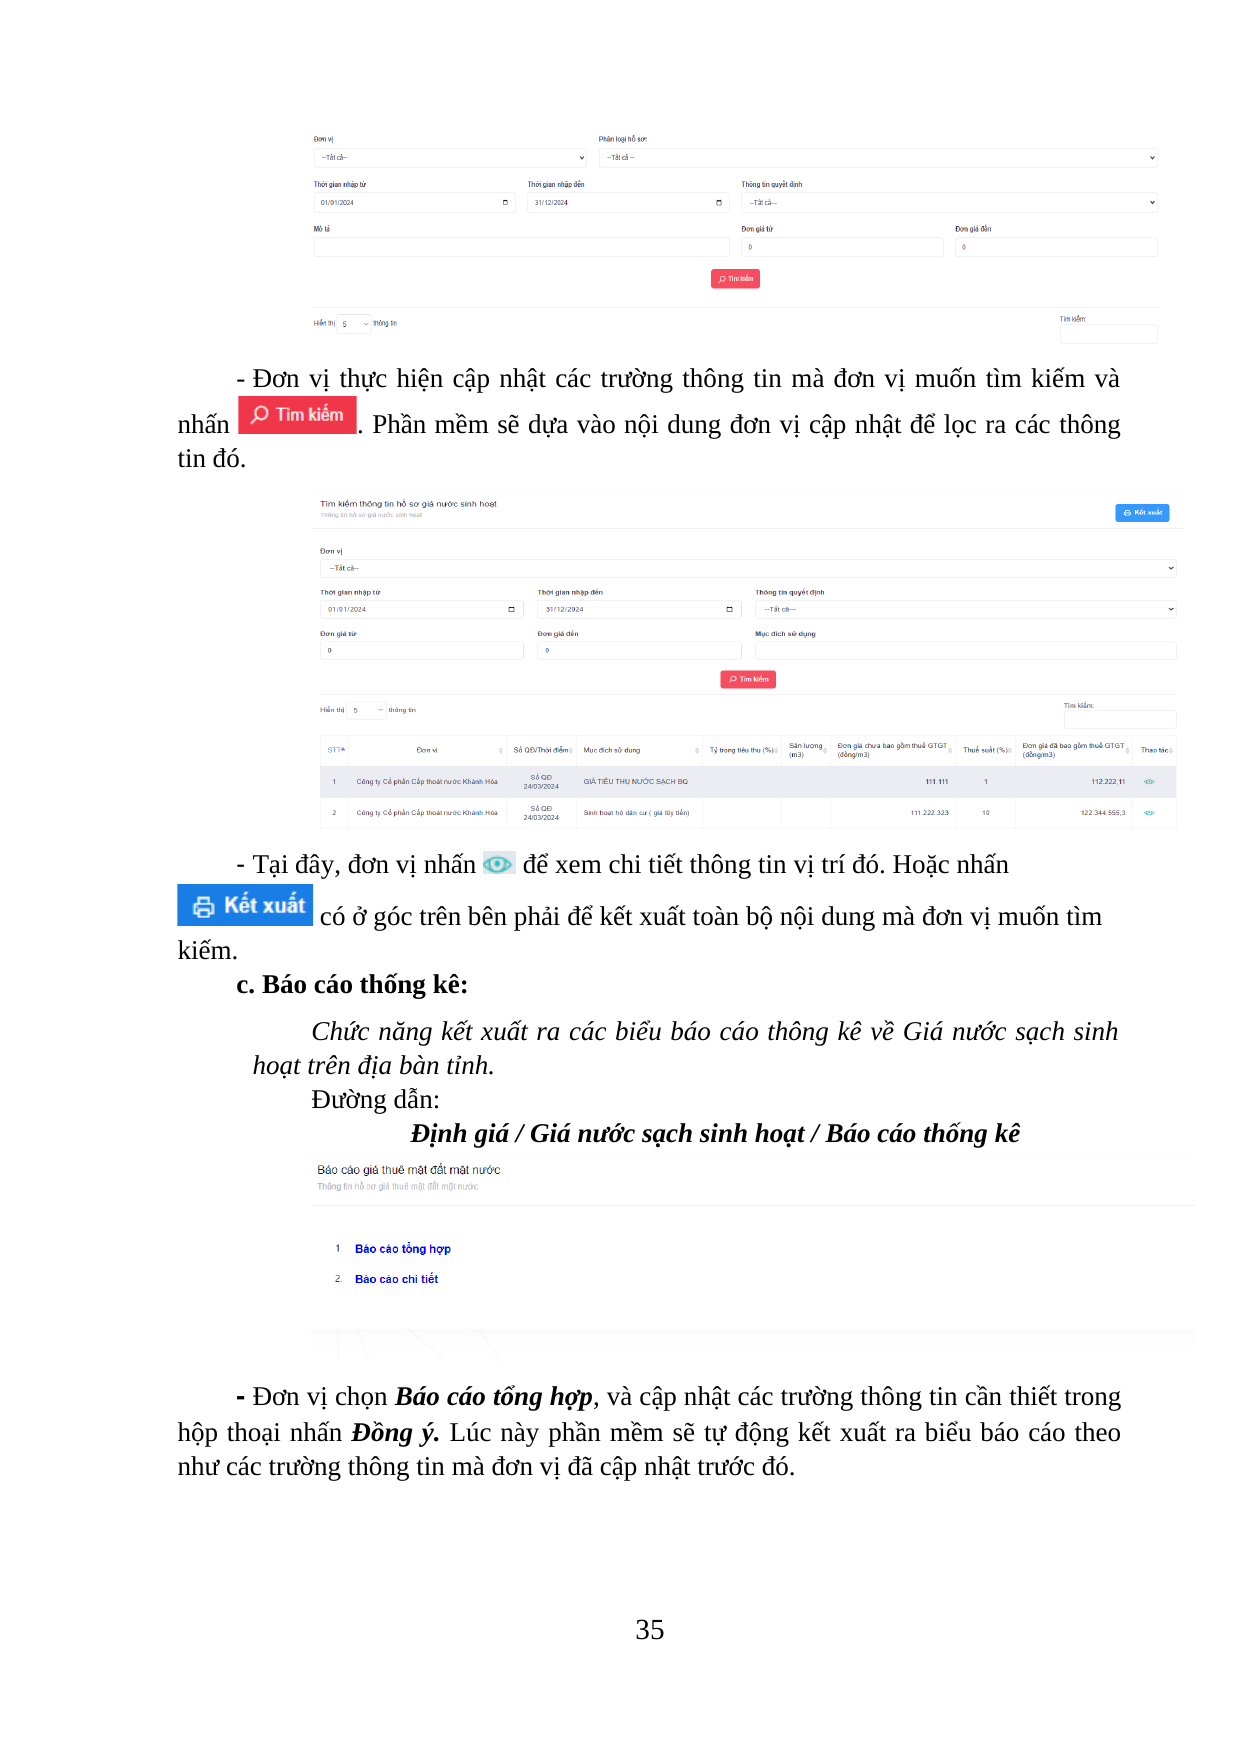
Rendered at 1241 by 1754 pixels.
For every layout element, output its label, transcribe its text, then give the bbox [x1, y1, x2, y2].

text Đường dẫn: [252, 1083, 1122, 1114]
text Định giá / Giá nước sạch sinh hoạt / Báo cáo thống kê [252, 1117, 1122, 1148]
list Tại đây, đơn vị nhấn để xem chi tiết thông tin vị trí đó. Hoặc nhấn có ở góc trên bên phải để kết xuất toàn bộ nội dung mà đơn vị muốn tìm kiếm. [177, 844, 1122, 965]
picture [483, 851, 516, 874]
picture [311, 1151, 1197, 1361]
list Báo cáo thống kê: [177, 968, 1122, 999]
picture [177, 884, 314, 926]
text Chức năng kết xuất ra các biểu báo cáo thông kê về Giá nước sạch sinh hoạt trên địa bàn tỉnh. [252, 1015, 1122, 1080]
picture [311, 118, 1168, 347]
list Đơn vị chọn Báo cáo tổng hợp, và cập nhật các trường thông tin cần thiết trong hộp thoại nhấn Đồng ý. Lúc này phần mềm sẽ tự động kết xuất ra biểu báo cáo theo như các trường thông tin mà đơn vị đã cập nhật trước đó. [177, 1376, 1122, 1481]
picture [238, 396, 357, 434]
list Đơn vị thực hiện cập nhật các trường thông tin mà đơn vị muốn tìm kiếm và nhấn . Phần mềm sẽ dựa vào nội dung đơn vị cập nhật để lọc ra các thông tin đó. [177, 363, 1122, 473]
picture [311, 488, 1185, 829]
